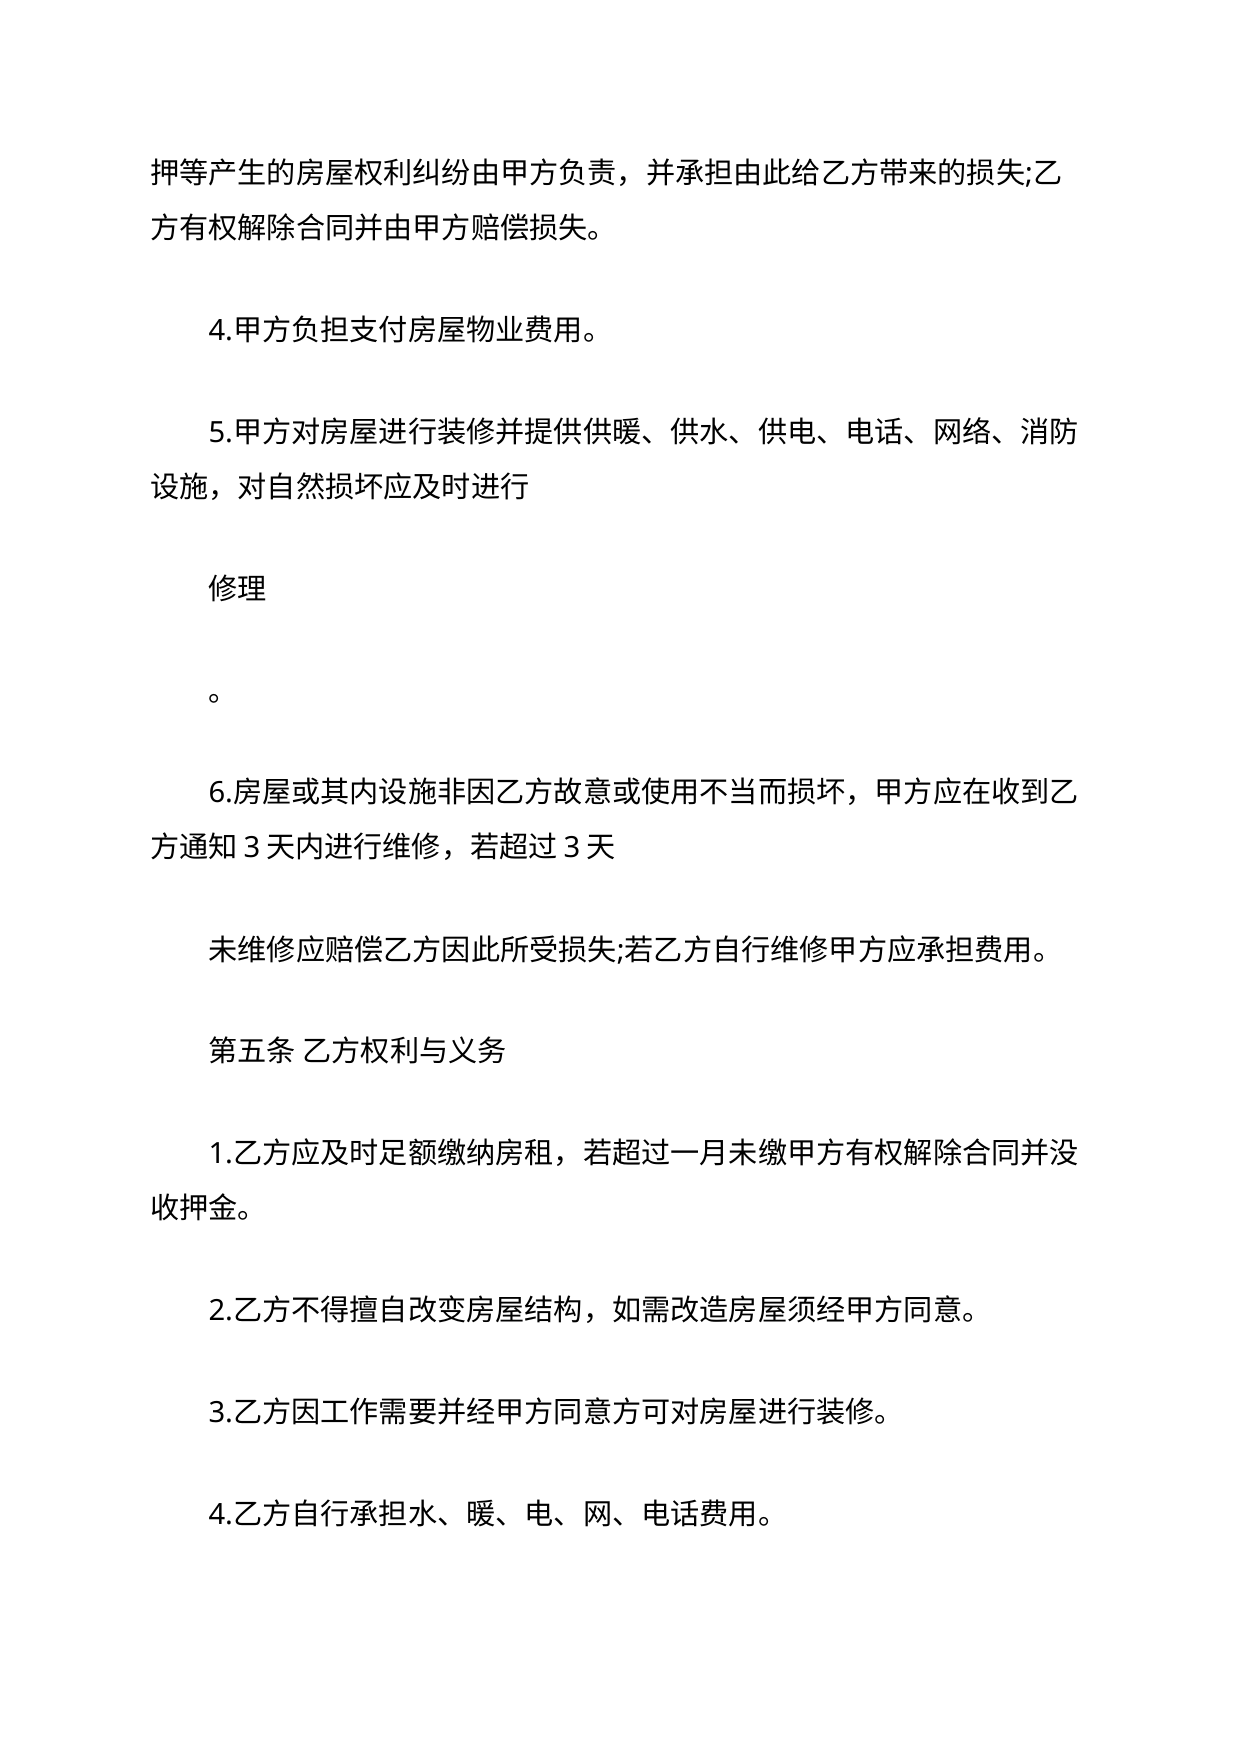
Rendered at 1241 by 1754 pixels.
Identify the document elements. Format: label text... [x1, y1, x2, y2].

text 第五条 乙方权利与义务 [150, 1028, 1090, 1070]
text 3.乙方因工作需要并经甲方同意方可对房屋进行装修。 [150, 1388, 1090, 1431]
text 4.乙方自行承担水、暖、电、网、电话费用。 [150, 1491, 1090, 1533]
text 6.房屋或其内设施非因乙方故意或使用不当而损坏，甲方应在收到乙方通知3天内进行维修，若超过3天 [150, 769, 1090, 866]
text 1.乙方应及时足额缴纳房租，若超过一月未缴甲方有权解除合同并没收押金。 [150, 1130, 1090, 1227]
text 5.甲方对房屋进行装修并提供供暖、供水、供电、电话、网络、消防设施，对自然损坏应及时进行 [150, 409, 1090, 506]
text 4.甲方负担支付房屋物业费用。 [150, 307, 1090, 349]
text 。 [150, 667, 1090, 709]
text 修理 [150, 566, 1090, 608]
text 2.乙方不得擅自改变房屋结构，如需改造房屋须经甲方同意。 [150, 1287, 1090, 1329]
text 未维修应赔偿乙方因此所受损失;若乙方自行维修甲方应承担费用。 [150, 926, 1090, 968]
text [150, 150, 1090, 247]
